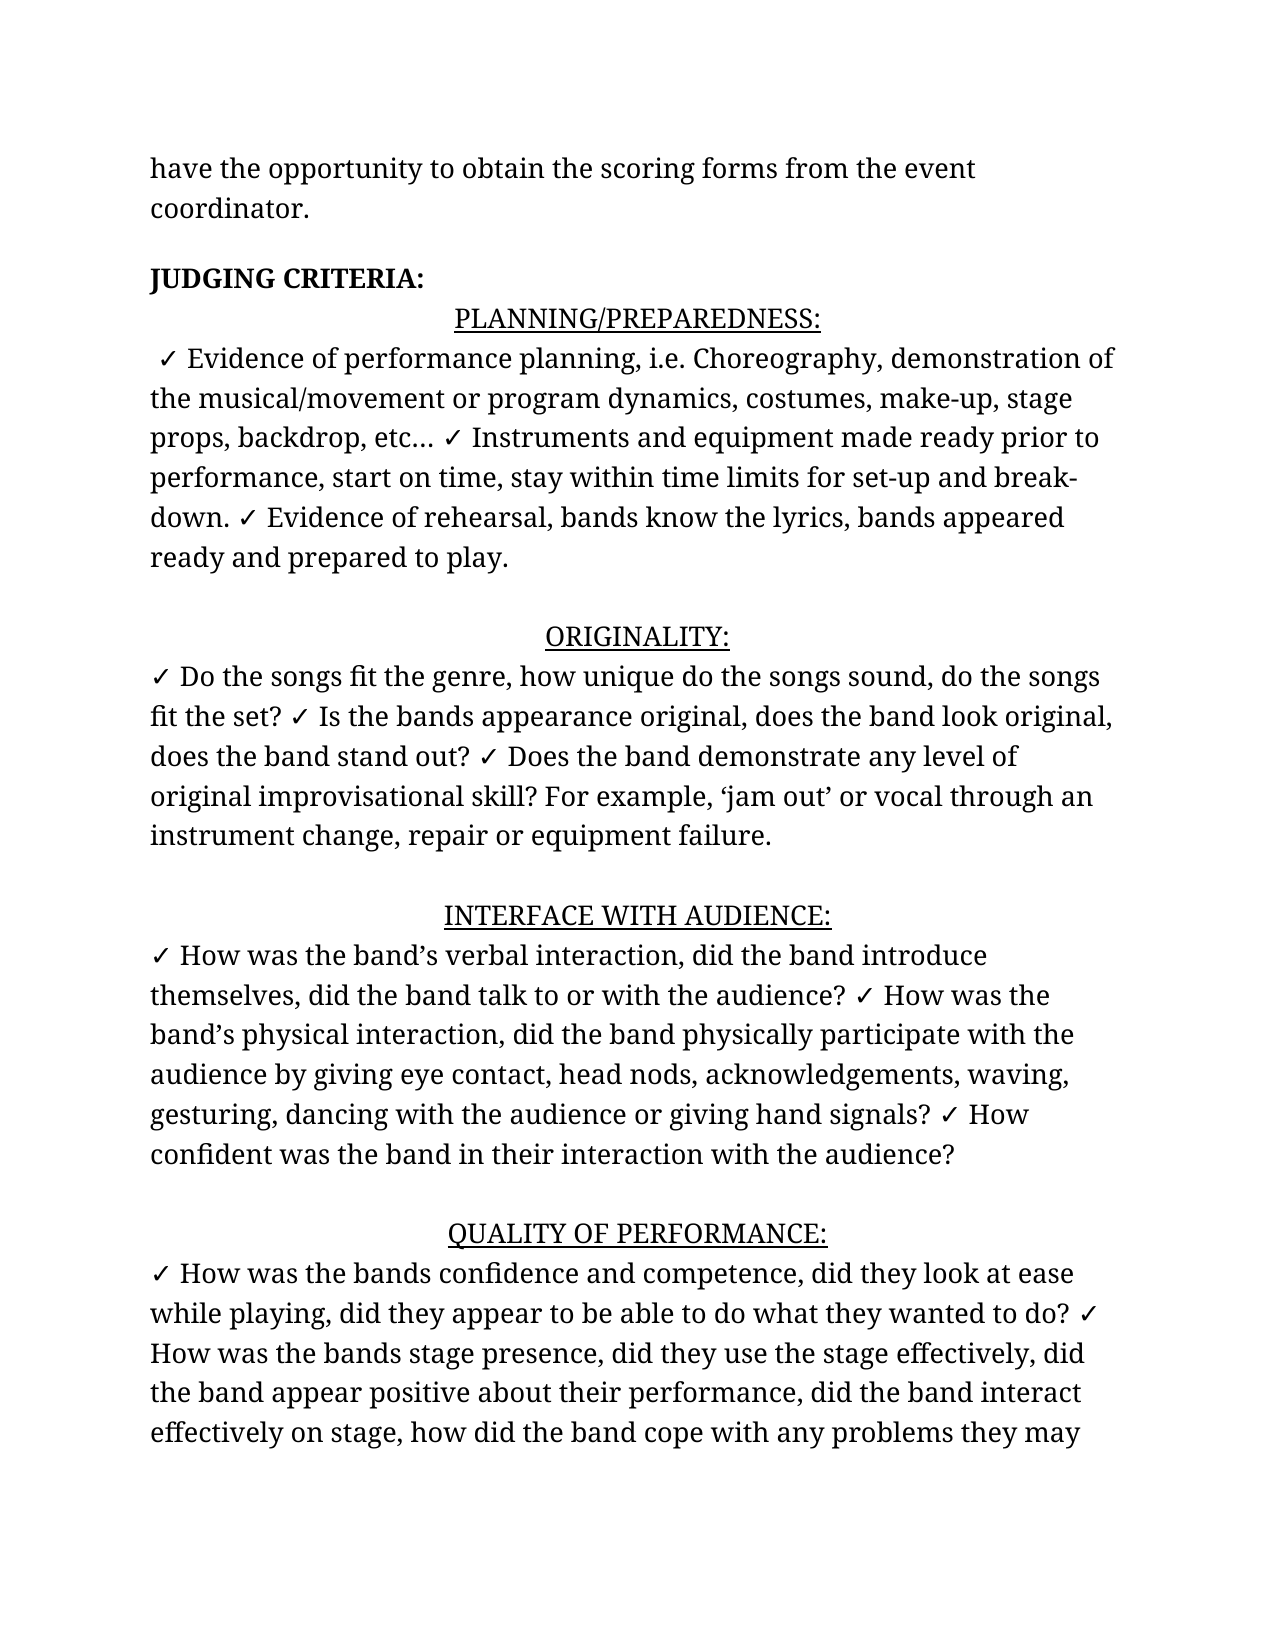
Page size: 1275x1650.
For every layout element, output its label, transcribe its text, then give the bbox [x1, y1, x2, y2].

text PLANNING/PREPAREDNESS: [150, 299, 1125, 336]
text ✓ Do the songs fit the genre, how unique do the songs sound, do the songs fit the set? ✓ Is the bands appearance original, does the band look original, does the band stand out? ✓ Does the band demonstrate any level of original improvisational skill? For example, ‘jam out’ or vocal through an instrument change, repair or equipment failure. [150, 658, 1125, 854]
text ✓ How was the band’s verbal interaction, did the band introduce themselves, did the band talk to or with the audience? ✓ How was the band’s physical interaction, did the band physically participate with the audience by giving eye contact, head nods, acknowledgements, waving, gesturing, dancing with the audience or giving hand signals? ✓ How confident was the band in their interaction with the audience? [150, 936, 1125, 1172]
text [150, 1254, 1125, 1451]
text ORIGINALITY: [150, 618, 1125, 655]
text JUDGING CRITERIA: [150, 260, 1125, 297]
text ✓ Evidence of performance planning, i.e. Choreography, demonstration of the musical/movement or program dynamics, costumes, make-up, stage props, backdrop, etc… ✓ Instruments and equipment made ready prior to performance, start on time, stay within time limits for set-up and break-down. ✓ Evidence of rehearsal, bands know the lyrics, bands appeared ready and prepared to play. [150, 339, 1125, 575]
text QUALITY OF PERFORMANCE: [150, 1215, 1125, 1252]
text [150, 150, 1125, 227]
text INTERFACE WITH AUDIENCE: [150, 896, 1125, 933]
